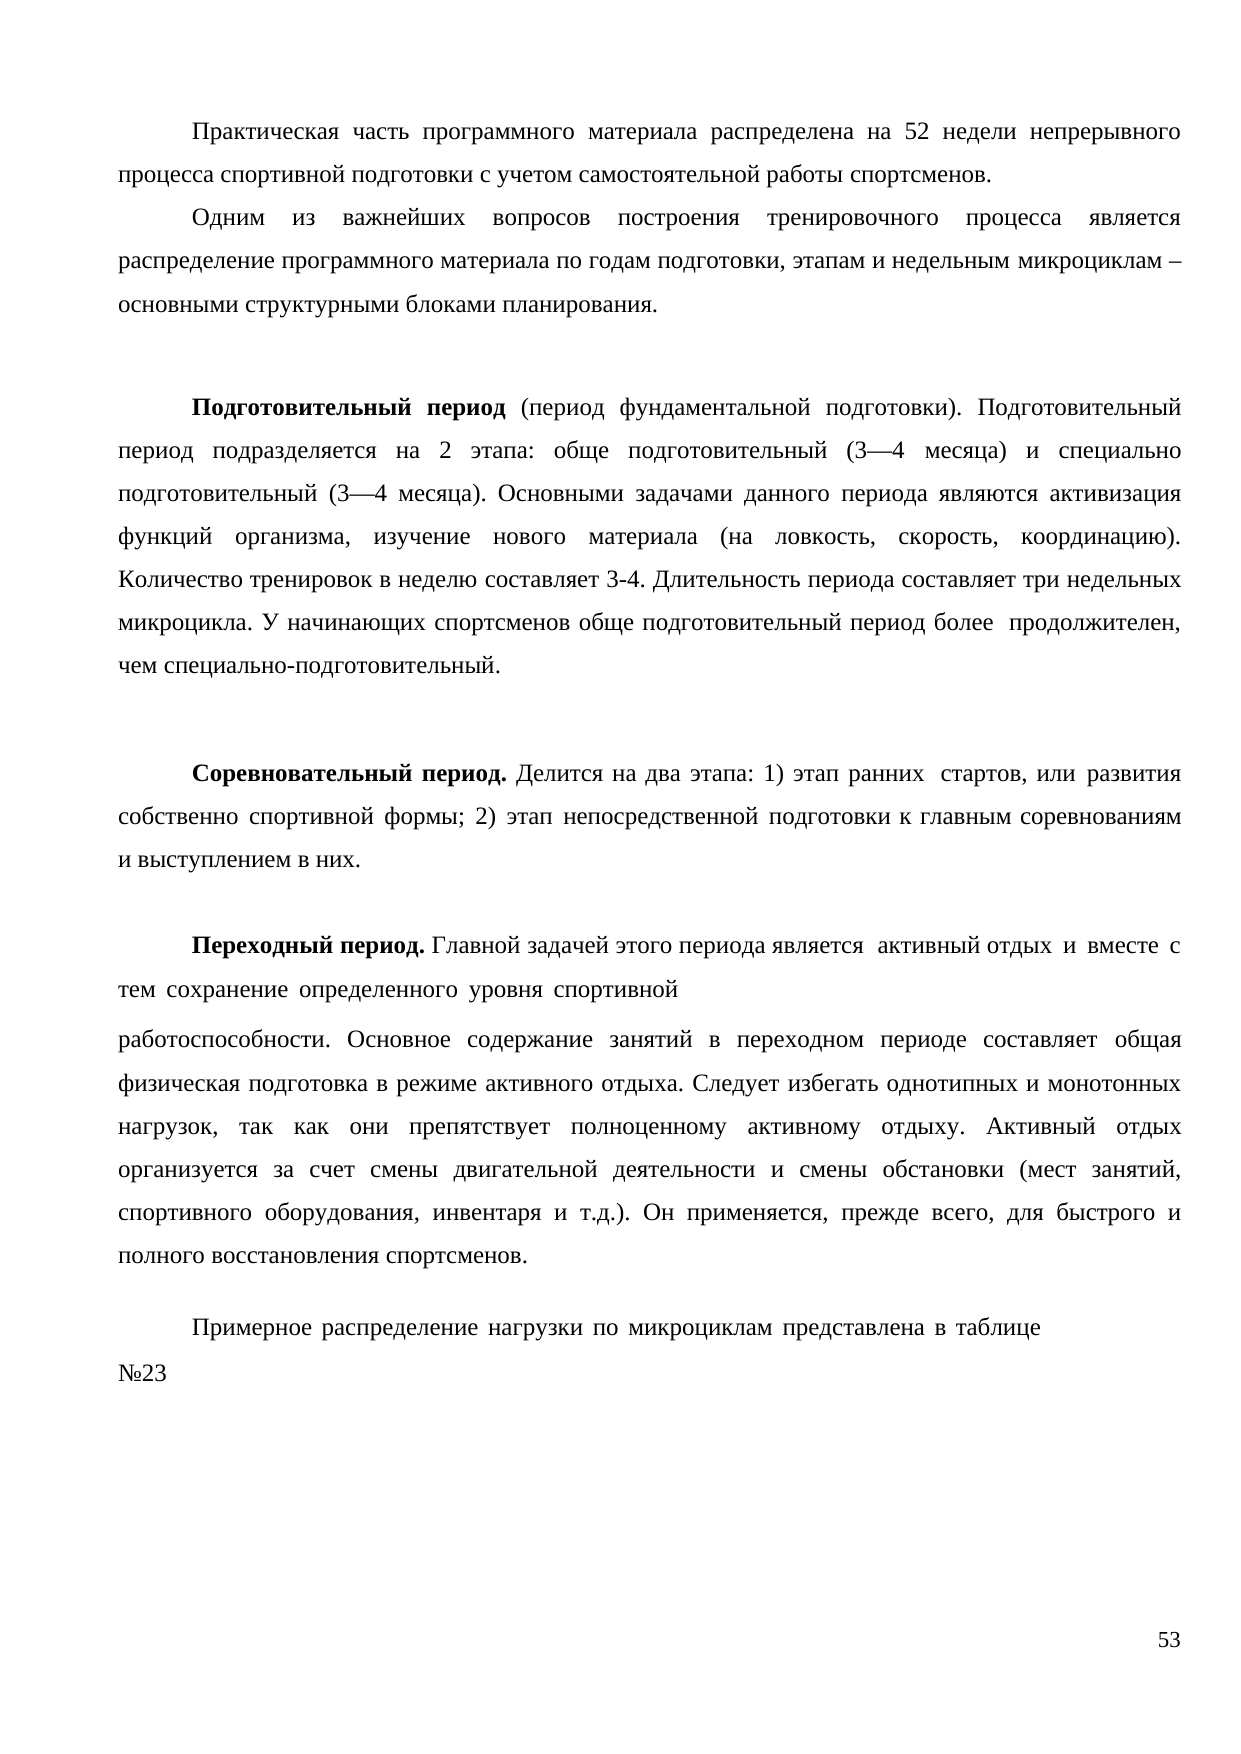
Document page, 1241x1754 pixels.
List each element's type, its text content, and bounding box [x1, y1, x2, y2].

text Практическая часть программного материала распределена на 52 недели непрерывного процесса спортивной подготовки с учетом самостоятельной работы спортсменов. [118, 116, 1181, 188]
text Переходный период. Главной задачей этого периода является активный отдых и вместе с тем сохранение определенного уровня спортивной [118, 931, 1181, 1002]
text работоспособности. Основное содержание занятий в переходном периоде составляет общая физическая подготовка в режиме активного отдыха. Следует избегать однотипных и монотонных нагрузок, так как они препятствует полноценному активному отдыху. Активный отдых организуется за счет смены двигательной деятельности и смены обстановки (мест занятий, спортивного оборудования, инвентаря и т.д.). Он применяется, прежде всего, для быстрого и полного восстановления спортсменов. [118, 1024, 1182, 1269]
text Одним из важнейших вопросов построения тренировочного процесса является распределение программного материала по годам подготовки, этапам и недельным микроциклам – основными структурными блоками планирования. [118, 202, 1182, 317]
text Соревновательный период. Делится на два этапа: 1) этап ранних стартов, или развития собственно спортивной формы; 2) этап непосредственной подготовки к главным соревнованиям и выступлением в них. [118, 758, 1182, 873]
text Примерное распределение нагрузки по микроциклам представлена в таблице [192, 1312, 1192, 1341]
text №23 [118, 1358, 1192, 1386]
text Подготовительный период (период фундаментальной подготовки). Подготовительный период подразделяется на 2 этапа: обще подготовительный (3—4 месяца) и специально подготовительный (3—4 месяца). Основными задачами данного периода являются активизация функций организма, изучение нового материала (на ловкость, скорость, координацию). Количество тренировок в неделю составляет 3-4. Длительность периода составляет три недельных микроцикла. У начинающих спортсменов обще подготовительный период более продолжителен, чем специально-подготовительный. [118, 392, 1182, 679]
